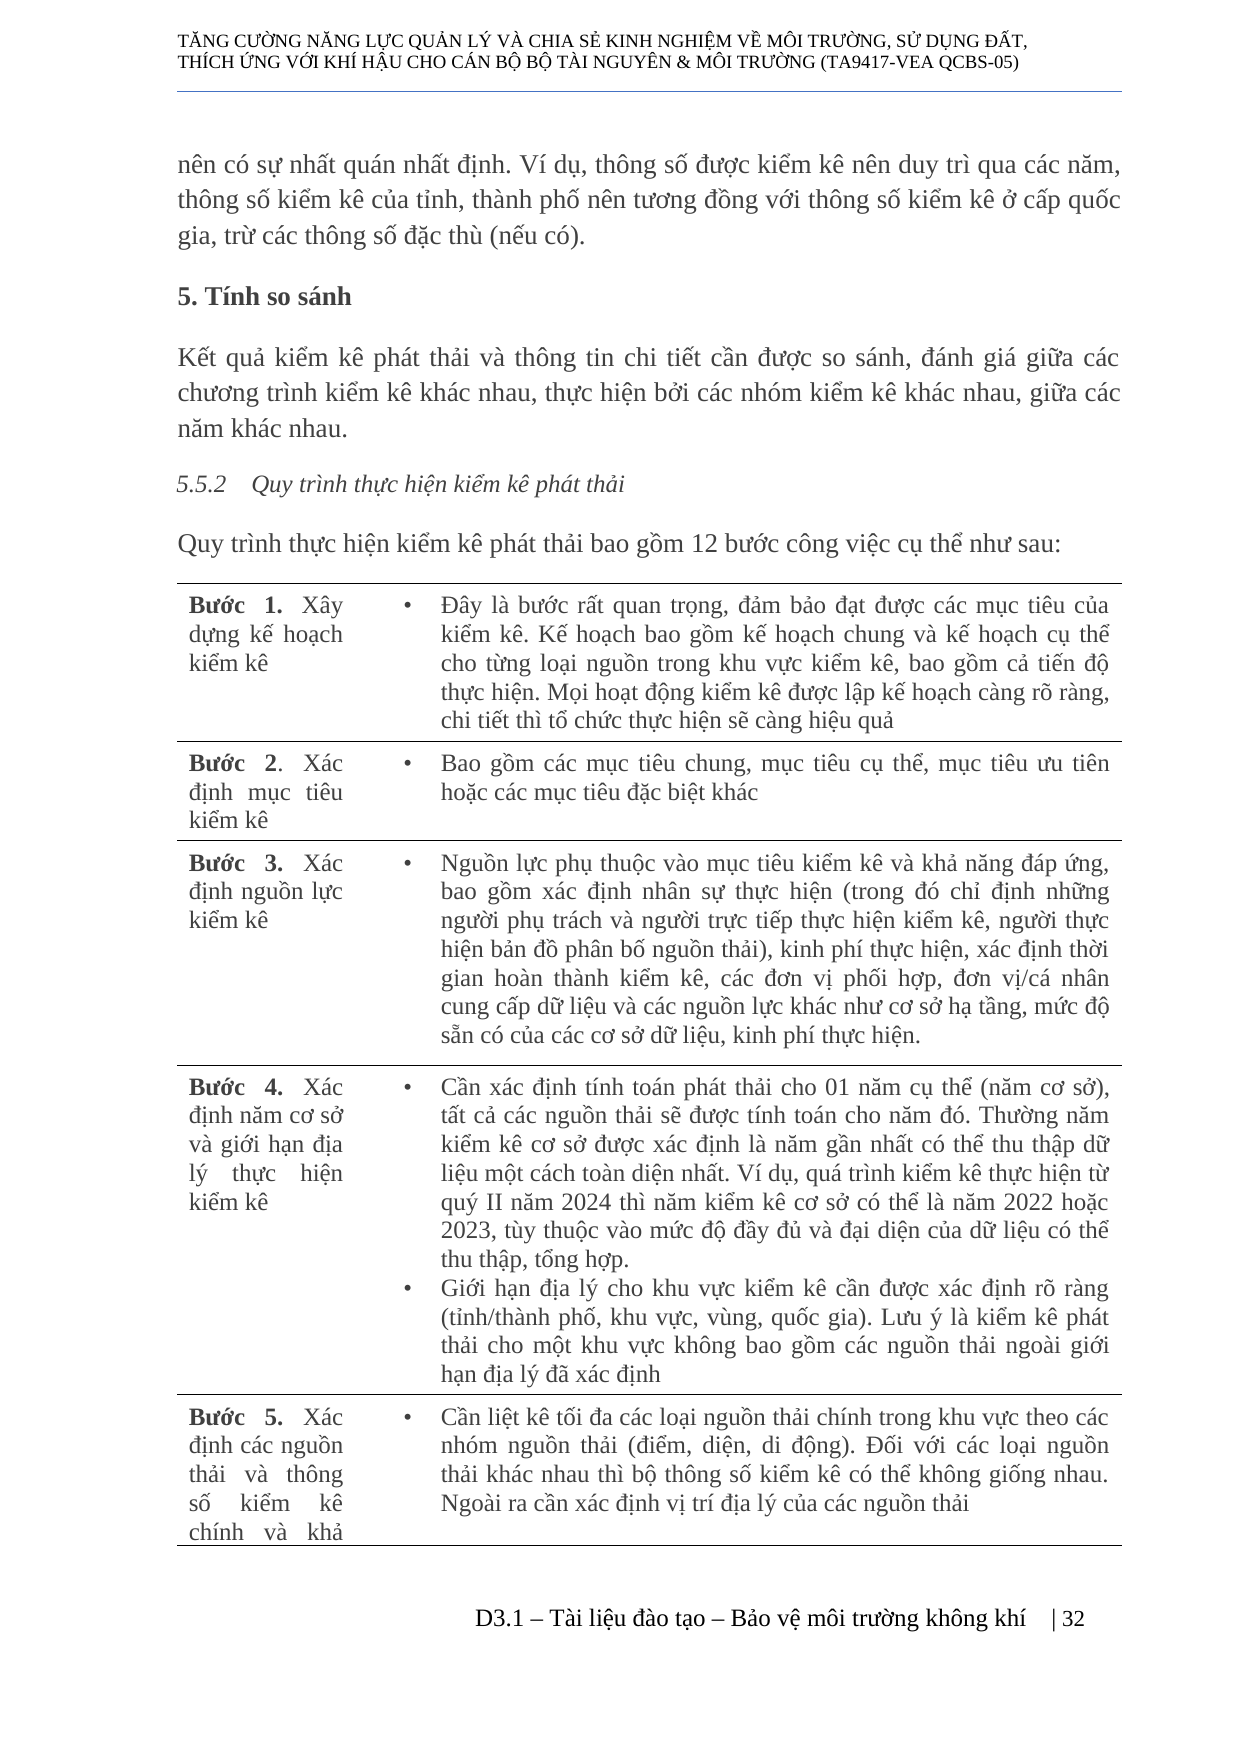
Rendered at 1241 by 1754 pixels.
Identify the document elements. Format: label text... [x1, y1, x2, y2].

table_cell Bước 3. Xác định nguồn lực kiểm kê [177, 841, 354, 1064]
table_header Bước 1. Xây dựng kế hoạch kiểm kê [177, 584, 354, 741]
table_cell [354, 1395, 1122, 1545]
table_cell Bao gồm các mục tiêu chung, mục tiêu cụ thể, mục tiêu ưu tiên hoặc các mục tiêu đặc biệt khác [354, 742, 1122, 840]
table_cell Cần xác định tính toán phát thải cho 01 năm cụ thể (năm cơ sở), tất cả các nguồn thải sẽ được tính toán cho năm đó. Thường năm kiểm kê cơ sở được xác định là năm gần nhất có thể thu thập dữ liệu một cách toàn diện nhất. Ví dụ, quá trình kiểm kê thực hiện từ quý II năm 2024 thì năm kiểm kê cơ sở có thể là năm 2022 hoặc 2023, tùy thuộc vào mức độ đầy đủ và đại diện của dữ liệu có thể thu thập, tổng hợp. Giới hạn địa lý cho khu vực kiểm kê cần được xác định rõ ràng (tỉnh/thành phố, khu vực, vùng, quốc gia). Lưu ý là kiểm kê phát thải cho một khu vực không bao gồm các nguồn thải ngoài giới hạn địa lý đã xác định [354, 1066, 1122, 1394]
text Kết quả kiểm kê phát thải và thông tin chi tiết cần được so sánh, đánh giá giữa các chương trình kiểm kê khác nhau, thực hiện bởi các nhóm kiểm kê khác nhau, giữa các năm khác nhau. [177, 341, 1122, 443]
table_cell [177, 1395, 354, 1545]
table_cell Nguồn lực phụ thuộc vào mục tiêu kiểm kê và khả năng đáp ứng, bao gồm xác định nhân sự thực hiện (trong đó chỉ định những người phụ trách và người trực tiếp thực hiện kiểm kê, người thực hiện bản đồ phân bố nguồn thải), kinh phí thực hiện, xác định thời gian hoàn thành kiểm kê, các đơn vị phối hợp, đơn vị/cá nhân cung cấp dữ liệu và các nguồn lực khác như cơ sở hạ tầng, mức độ sẵn có của các cơ sở dữ liệu, kinh phí thực hiện. [354, 841, 1122, 1064]
table_header Đây là bước rất quan trọng, đảm bảo đạt được các mục tiêu của kiểm kê. Kế hoạch bao gồm kế hoạch chung và kế hoạch cụ thể cho từng loại nguồn trong khu vực kiểm kê, bao gồm cả tiến độ thực hiện. Mọi hoạt động kiểm kê được lập kế hoạch càng rõ ràng, chi tiết thì tổ chức thực hiện sẽ càng hiệu quả [354, 584, 1122, 741]
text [177, 148, 1122, 250]
text 5. Tính so sánh [177, 280, 1122, 311]
subtitle Quy trình thực hiện kiểm kê phát thải [176, 469, 1122, 497]
text Quy trình thực hiện kiểm kê phát thải bao gồm 12 bước công việc cụ thể như sau: [177, 527, 1122, 558]
table_cell Bước 4. Xác định năm cơ sở và giới hạn địa lý thực hiện kiểm kê [177, 1066, 354, 1394]
table_cell Bước 2. Xác định mục tiêu kiểm kê [177, 742, 354, 840]
